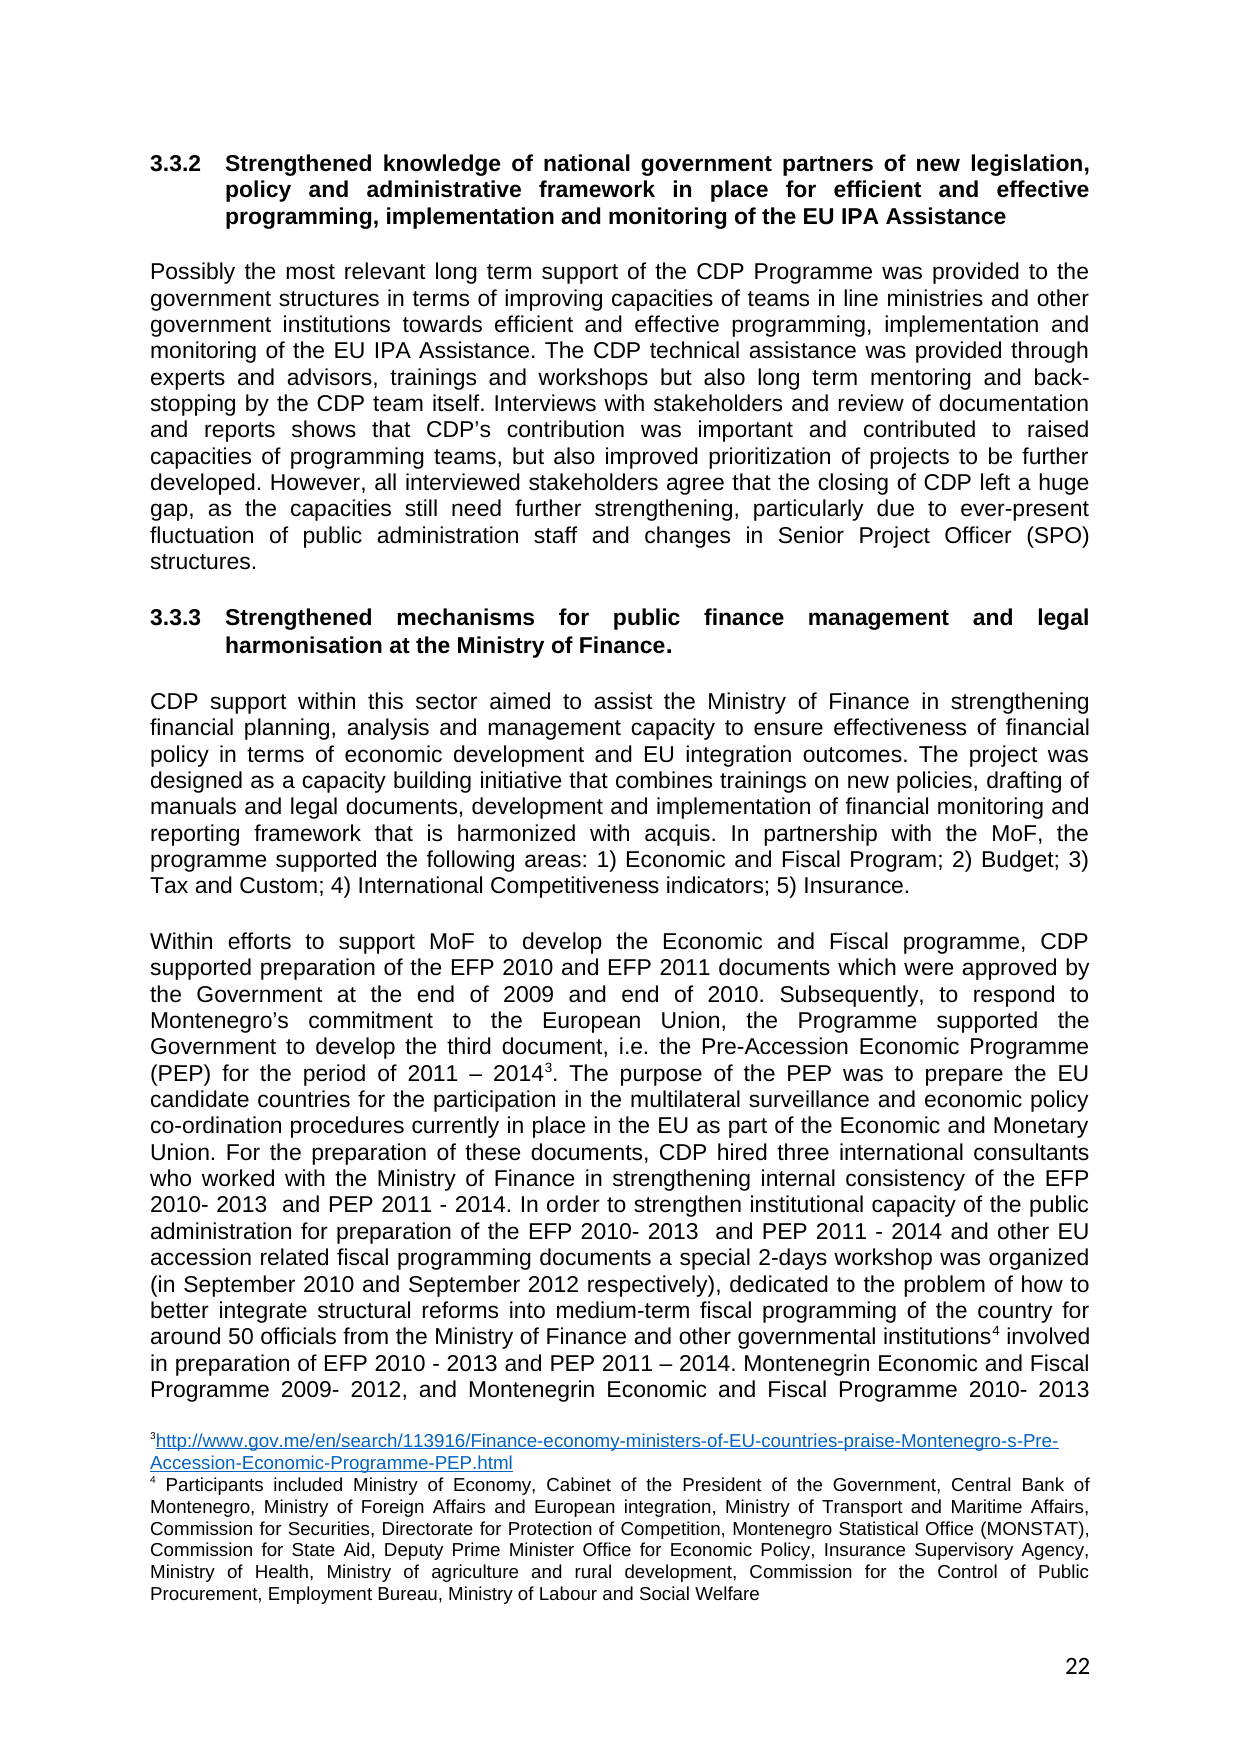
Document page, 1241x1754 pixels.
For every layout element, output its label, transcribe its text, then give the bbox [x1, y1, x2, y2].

list Strengthened knowledge of national government partners of new legislation, policy and administrative framework in place for efficient and effective programming, implementation and monitoring of the EU IPA Assistance [150, 150, 1090, 229]
text Possibly the most relevant long term support of the CDP Programme was provided to the government structures in terms of improving capacities of teams in line ministries and other government institutions towards efficient and effective programming, implementation and monitoring of the EU IPA Assistance. The CDP technical assistance was provided through experts and advisors, trainings and workshops but also long term mentoring and back-stopping by the CDP team itself. Interviews with stakeholders and review of documentation and reports shows that CDP’s contribution was important and contributed to raised capacities of programming teams, but also improved prioritization of projects to be further developed. However, all interviewed stakeholders agree that the closing of CDP left a huge gap, as the capacities still need further strengthening, particularly due to ever-present fluctuation of public administration staff and changes in Senior Project Officer (SPO) structures. [150, 258, 1090, 574]
text CDP support within this sector aimed to assist the Ministry of Finance in strengthening financial planning, analysis and management capacity to ensure effectiveness of financial policy in terms of economic development and EU integration outcomes. The project was designed as a capacity building initiative that combines trainings on new policies, drafting of manuals and legal documents, development and implementation of financial monitoring and reporting framework that is harmonized with acquis. In partnership with the MoF, the programme supported the following areas: 1) Economic and Fiscal Program; 2) Budget; 3) Tax and Custom; 4) International Competitiveness indicators; 5) Insurance. [150, 688, 1090, 899]
list Strengthened mechanisms for public finance management and legal harmonisation at the Ministry of Finance. [150, 604, 1090, 659]
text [150, 928, 1090, 1402]
